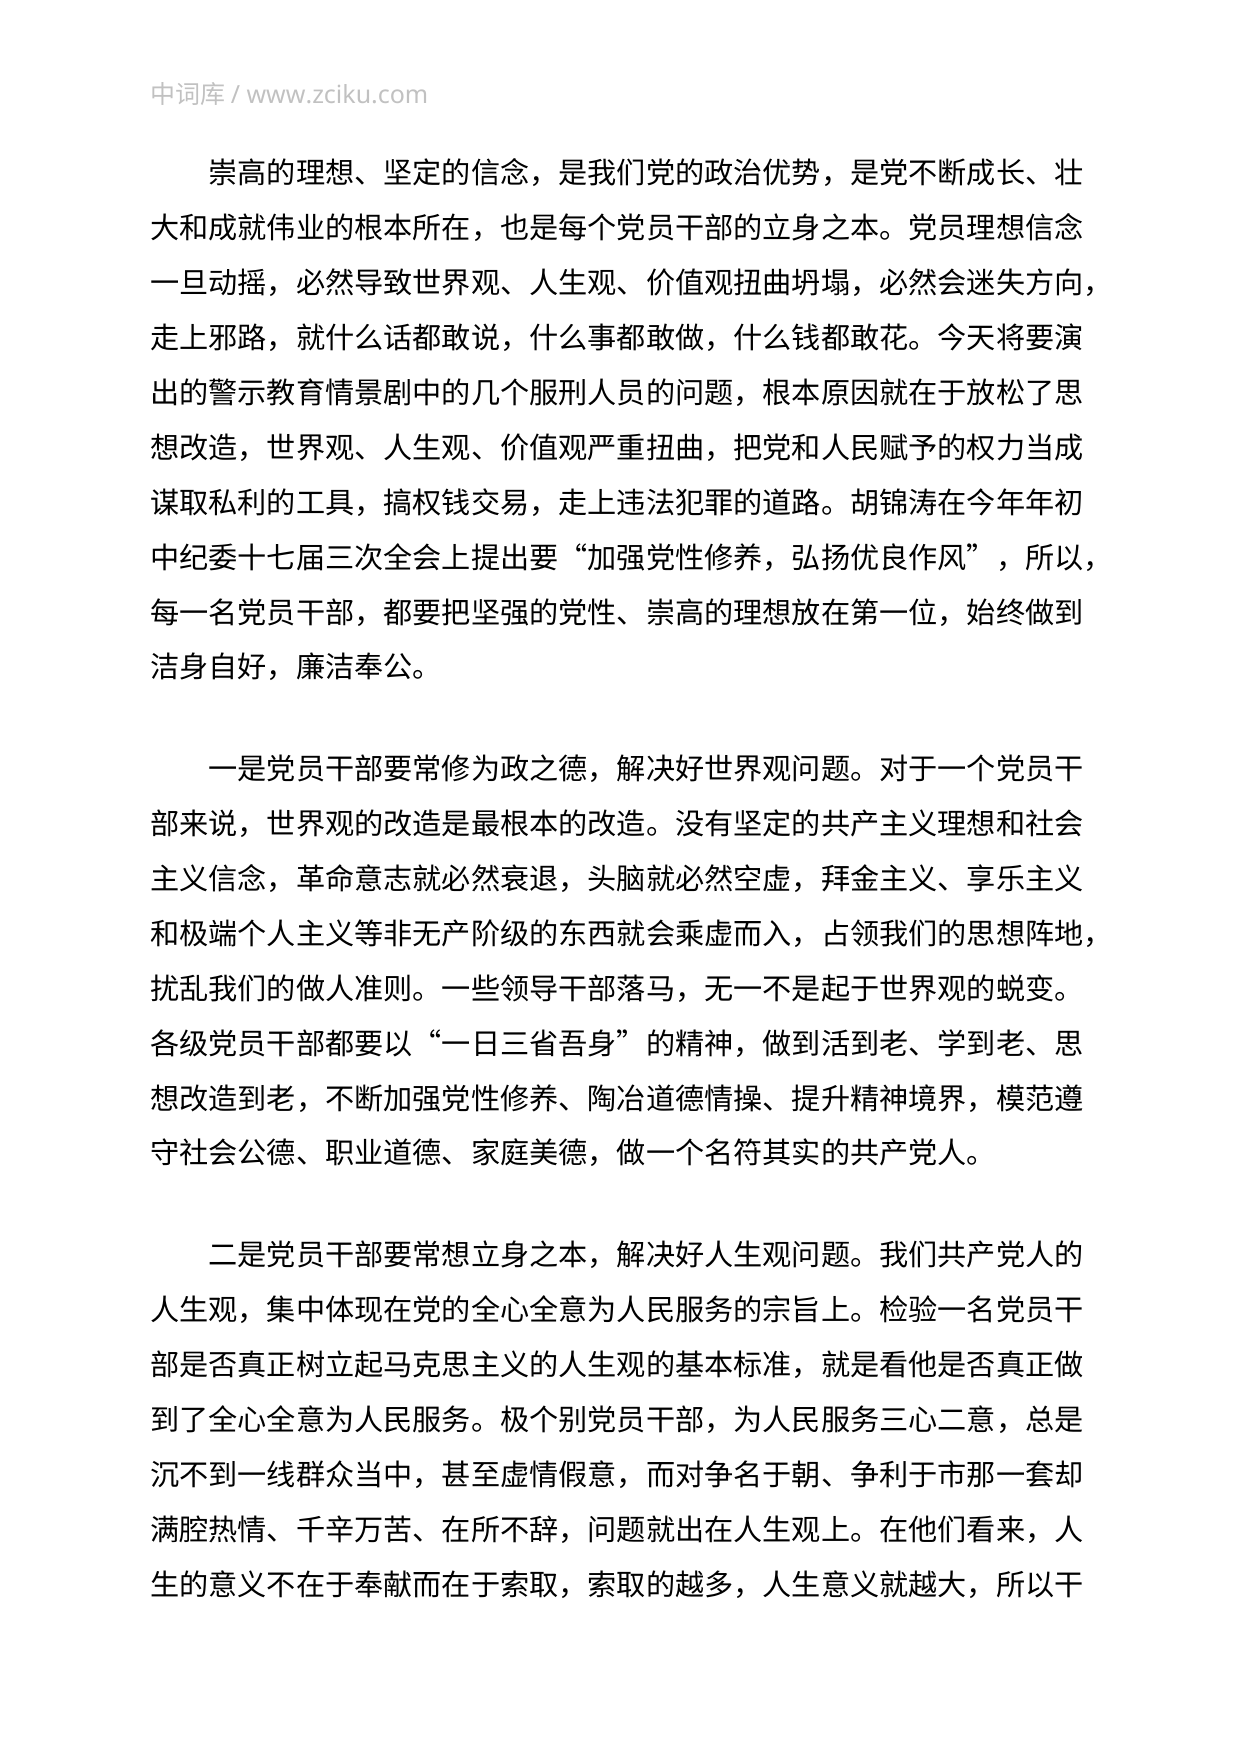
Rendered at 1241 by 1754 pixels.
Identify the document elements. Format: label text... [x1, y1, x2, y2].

text 崇高的理想、坚定的信念，是我们党的政治优势，是党不断成长、壮大和成就伟业的根本所在，也是每个党员干部的立身之本。党员理想信念一旦动摇，必然导致世界观、人生观、价值观扭曲坍塌，必然会迷失方向，走上邪路，就什么话都敢说，什么事都敢做，什么钱都敢花。今天将要演出的警示教育情景剧中的几个服刑人员的问题，根本原因就在于放松了思想改造，世界观、人生观、价值观严重扭曲，把党和人民赋予的权力当成谋取私利的工具，搞权钱交易，走上违法犯罪的道路。胡锦涛在今年年初中纪委十七届三次全会上提出要“加强党性修养，弘扬优良作风”，所以，每一名党员干部，都要把坚强的党性、崇高的理想放在第一位，始终做到洁身自好，廉洁奉公。 [150, 150, 1090, 686]
text 一是党员干部要常修为政之德，解决好世界观问题。对于一个党员干部来说，世界观的改造是最根本的改造。没有坚定的共产主义理想和社会主义信念，革命意志就必然衰退，头脑就必然空虚，拜金主义、享乐主义和极端个人主义等非无产阶级的东西就会乘虚而入，占领我们的思想阵地，扰乱我们的做人准则。一些领导干部落马，无一不是起于世界观的蜕变。各级党员干部都要以“一日三省吾身”的精神，做到活到老、学到老、思想改造到老，不断加强党性修养、陶冶道德情操、提升精神境界，模范遵守社会公德、职业道德、家庭美德，做一个名符其实的共产党人。 [150, 746, 1090, 1172]
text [150, 1232, 1090, 1603]
